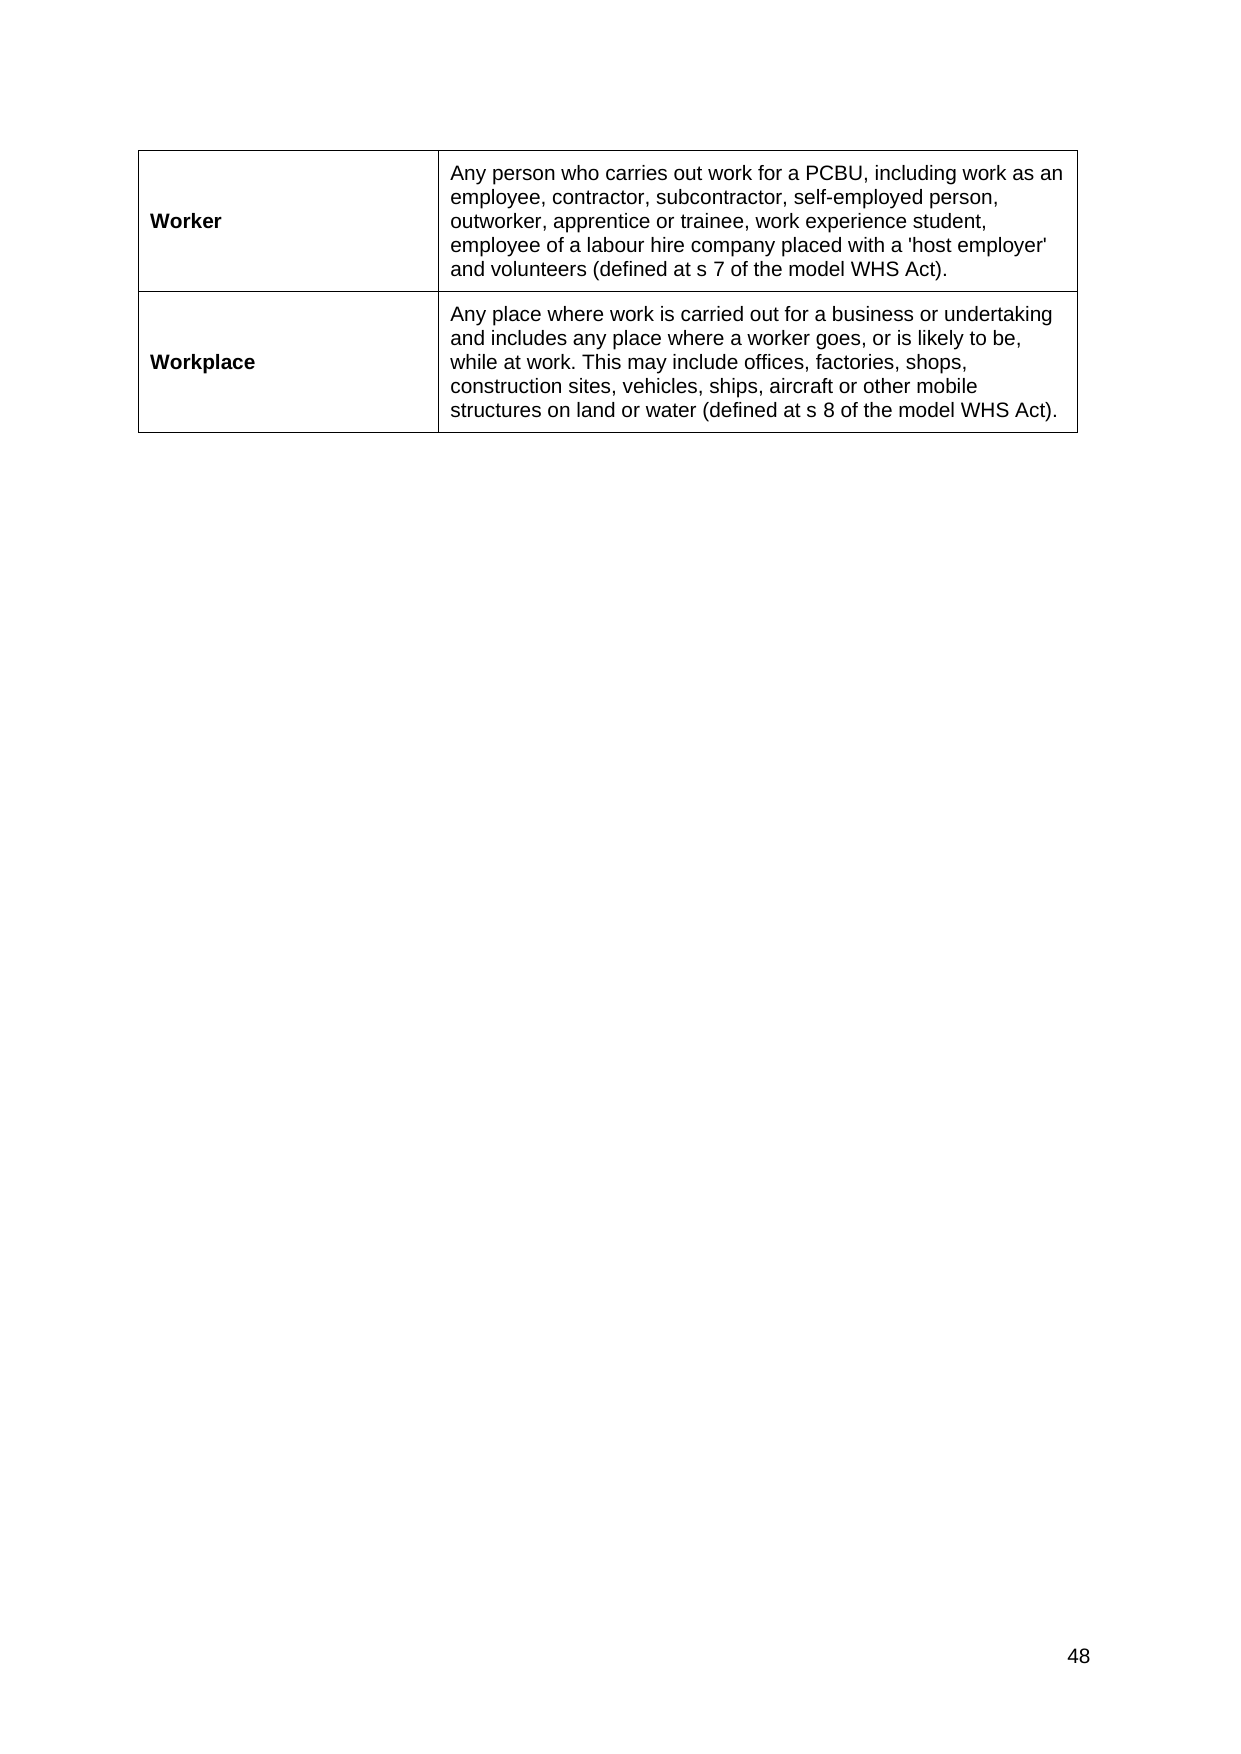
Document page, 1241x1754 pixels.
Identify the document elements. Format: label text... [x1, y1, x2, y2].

table_cell Any place where work is carried out for a business or undertaking and includes any place where a worker goes, or is likely to be, while at work. This may include offices, factories, shops, construction sites, vehicles, ships, aircraft or other mobile structures on land or water (defined at s 8 of the model WHS Act). [439, 292, 1077, 432]
table_cell Worker [139, 151, 438, 291]
table_cell Workplace [139, 292, 438, 432]
table_cell Any person who carries out work for a PCBU, including work as an employee, contractor, subcontractor, self-employed person, outworker, apprentice or trainee, work experience student, employee of a labour hire company placed with a 'host employer' and volunteers (defined at s 7 of the model WHS Act). [439, 151, 1077, 291]
